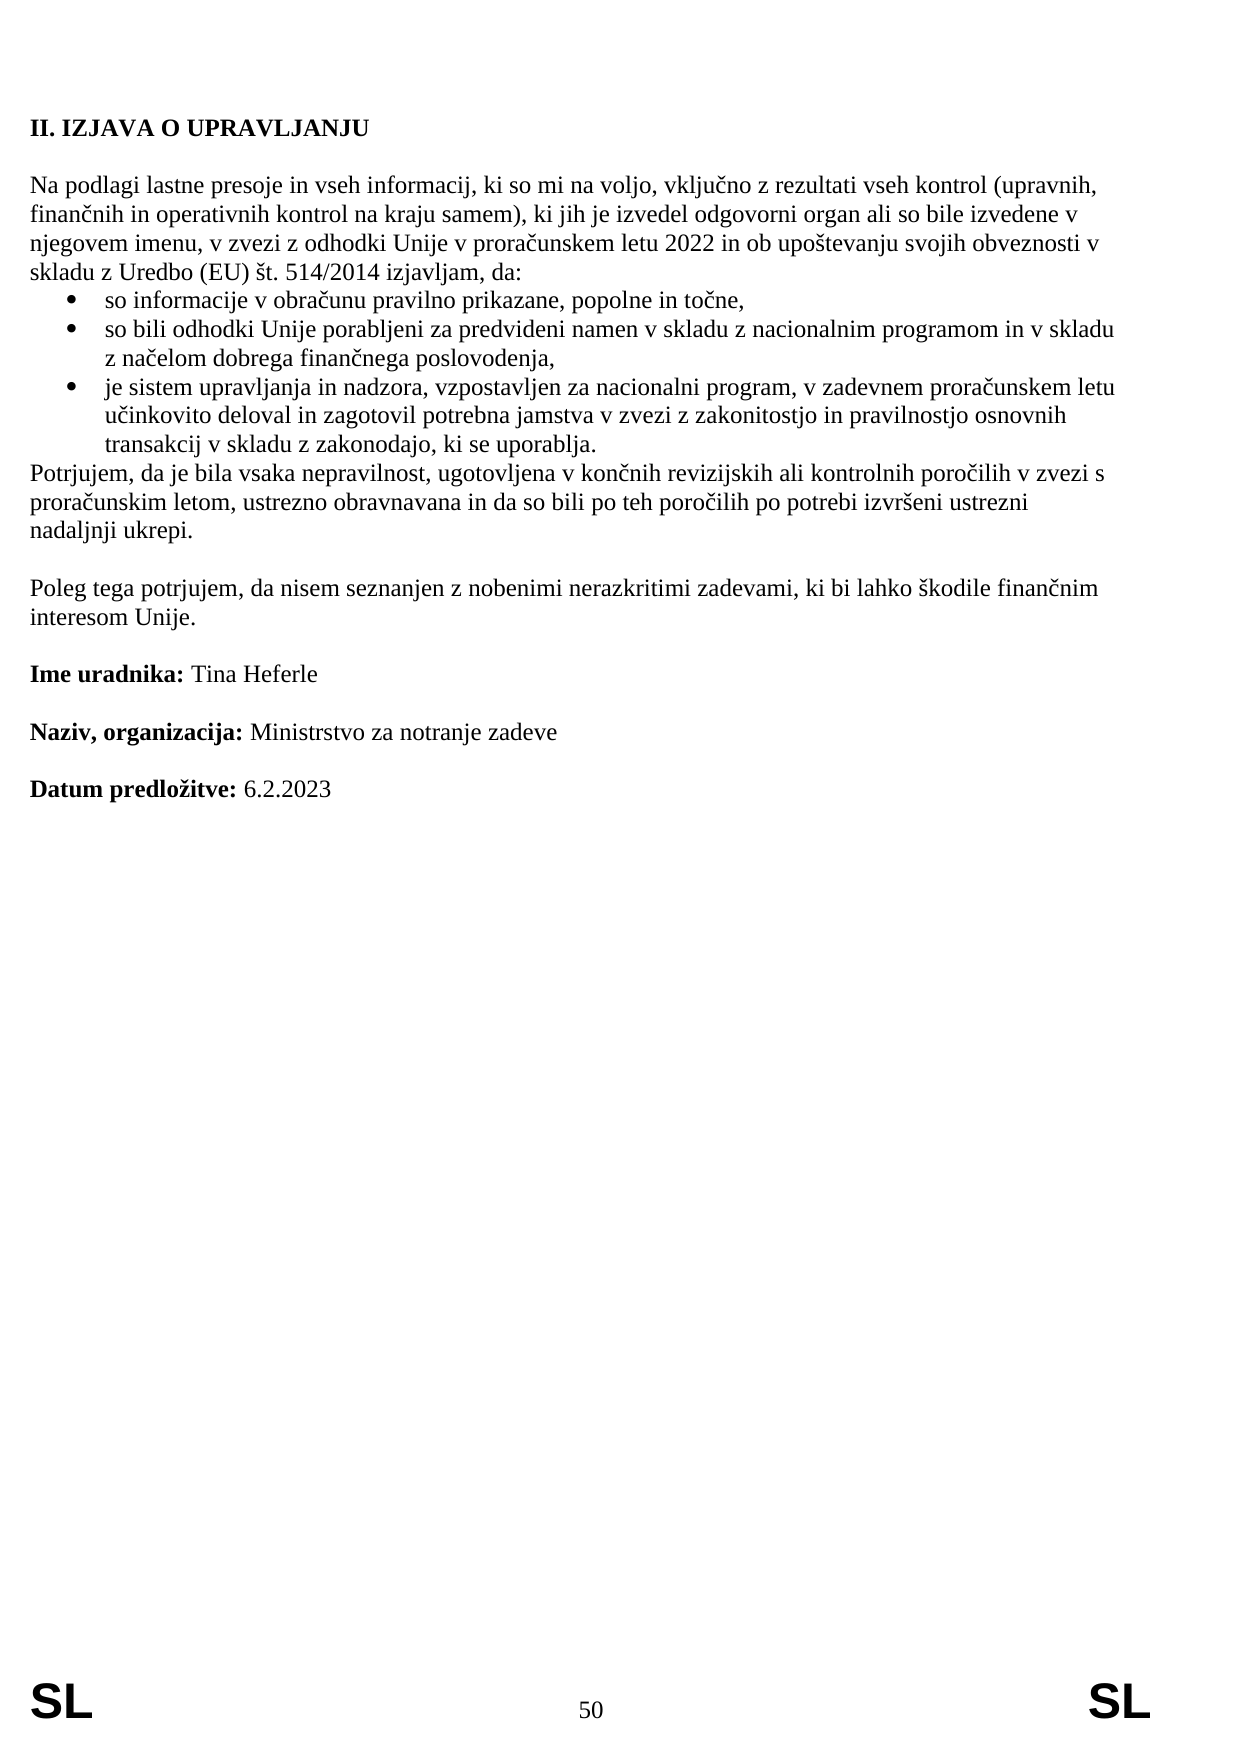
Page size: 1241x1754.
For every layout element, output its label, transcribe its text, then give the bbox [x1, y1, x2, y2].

list so bili odhodki Unije porabljeni za predvideni namen v skladu z nacionalnim programom in v skladu z načelom dobrega finančnega poslovodenja, [67, 314, 1122, 372]
text Na podlagi lastne presoje in vseh informacij, ki so mi na voljo, vključno z rezultati vseh kontrol (upravnih, finančnih in operativnih kontrol na kraju samem), ki jih je izvedel odgovorni organ ali so bile izvedene v njegovem imenu, v zvezi z odhodki Unije v proračunskem letu 2022 in ob upoštevanju svojih obveznosti v skladu z Uredbo (EU) št. 514/2014 izjavljam, da: [29, 170, 1122, 285]
list je sistem upravljanja in nadzora, vzpostavljen za nacionalni program, v zadevnem proračunskem letu učinkovito deloval in zagotovil potrebna jamstva v zvezi z zakonitostjo in pravilnostjo osnovnih transakcij v skladu z zakonodajo, ki se uporablja. [67, 372, 1122, 458]
list so informacije v obračunu pravilno prikazane, popolne in točne, [67, 285, 1122, 314]
text Naziv, organizacija: Ministrstvo za notranje zadeve [29, 717, 1122, 745]
subtitle II. IZJAVA O UPRAVLJANJU [29, 113, 1122, 142]
text Poleg tega potrjujem, da nisem seznanjen z nobenimi nerazkritimi zadevami, ki bi lahko škodile finančnim interesom Unije. [29, 573, 1122, 630]
text Datum predložitve: 6.2.2023 [29, 774, 1122, 803]
text Ime uradnika: Tina Heferle [29, 659, 1122, 688]
text Potrjujem, da je bila vsaka nepravilnost, ugotovljena v končnih revizijskih ali kontrolnih poročilih v zvezi s proračunskim letom, ustrezno obravnavana in da so bili po teh poročilih po potrebi izvršeni ustrezni nadaljnji ukrepi. [29, 458, 1122, 544]
